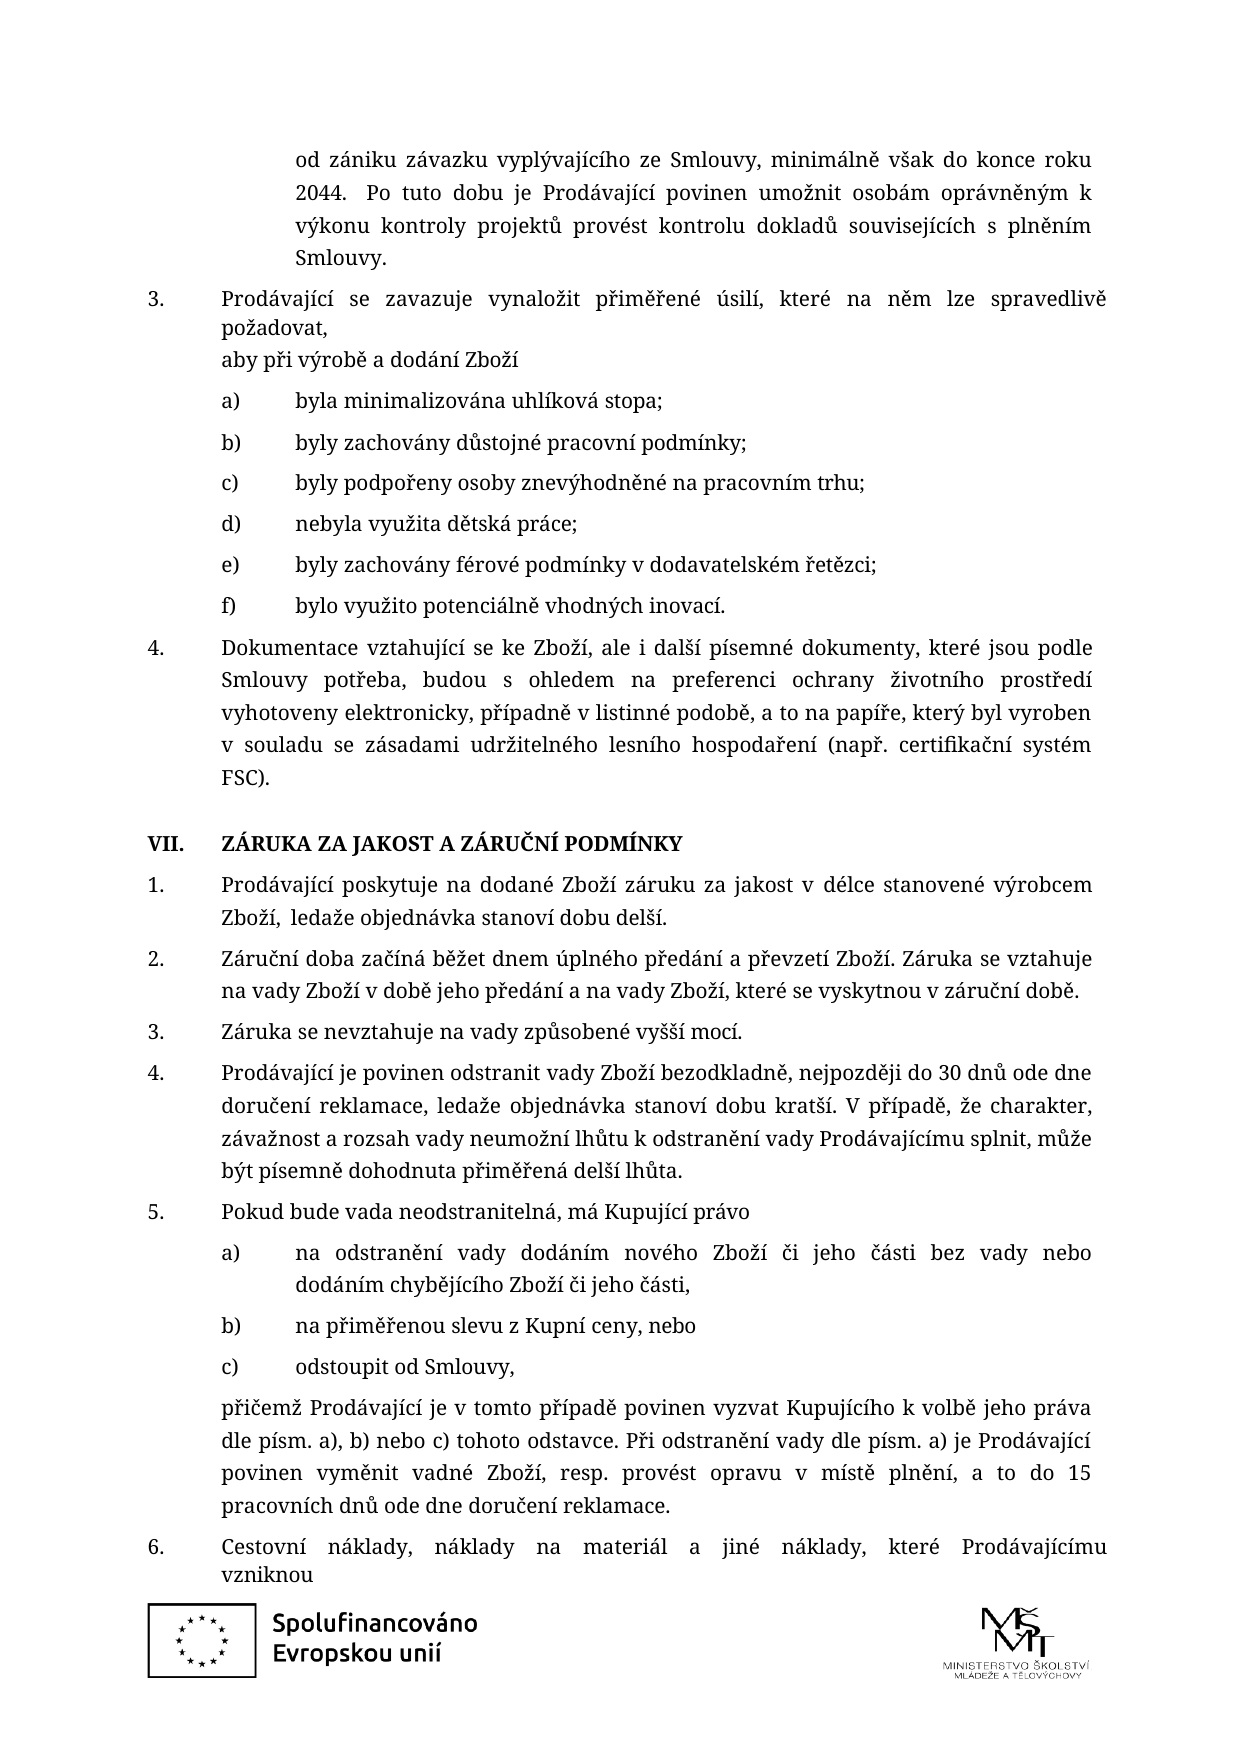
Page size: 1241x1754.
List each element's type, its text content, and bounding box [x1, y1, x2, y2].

list byly podpořeny osoby znevýhodněné na pracovním trhu; [221, 468, 1107, 497]
picture [147, 1603, 477, 1678]
list byly zachovány důstojné pracovní podmínky; [221, 428, 1107, 456]
list Cestovní náklady, náklady na materiál a jiné náklady, které Prodávajícímu vzniknou [147, 1532, 1107, 1589]
picture [943, 1607, 1092, 1679]
text přičemž Prodávající je v tomto případě povinen vyzvat Kupujícího k volbě jeho práva dle písm. a), b) nebo c) tohoto odstavce. Při odstranění vady dle písm. a) je Prodávající povinen vyměnit vadné Zboží, resp. provést opravu v místě plnění, a to do 15 pracovních dnů ode dne doručení reklamace. [221, 1393, 1092, 1519]
list Záruční doba začíná běžet dnem úplného předání a převzetí Zboží. Záruka se vztahuje na vady Zboží v době jeho předání a na vady Zboží, které se vyskytnou v záruční době. [147, 944, 1093, 1005]
text od zániku závazku vyplývajícího ze Smlouvy, minimálně však do konce roku 2044. Po tuto dobu je Prodávající povinen umožnit osobám oprávněným k výkonu kontroly projektů provést kontrolu dokladů souvisejících s plněním Smlouvy. [295, 146, 1092, 272]
text aby při výrobě a dodání Zboží [221, 345, 1107, 374]
list Záruka se nevztahuje na vady způsobené vyšší mocí. [147, 1017, 1107, 1046]
subtitle ZÁRUKA ZA JAKOST A ZÁRUČNÍ PODMÍNKY [147, 829, 1107, 858]
list Pokud bude vada neodstranitelná, má Kupující právo [147, 1197, 1107, 1226]
list byly zachovány férové podmínky v dodavatelském řetězci; [221, 551, 1107, 579]
list Prodávající poskytuje na dodané Zboží záruku za jakost v délce stanovené výrobcem Zboží, ledaže objednávka stanoví dobu delší. [147, 870, 1093, 931]
list bylo využito potenciálně vhodných inovací. [221, 591, 1107, 620]
list na přiměřenou slevu z Kupní ceny, nebo [221, 1311, 1107, 1340]
list Prodávající je povinen odstranit vady Zboží bezodkladně, nejpozději do 30 dnů ode dne doručení reklamace, ledaže objednávka stanoví dobu kratší. V případě, že charakter, závažnost a rozsah vady neumožní lhůtu k odstranění vady Prodávajícímu splnit, může být písemně dohodnuta přiměřená delší lhůta. [147, 1058, 1093, 1185]
list odstoupit od Smlouvy, [221, 1352, 1107, 1381]
list Prodávající se zavazuje vynaložit přiměřené úsilí, které na něm lze spravedlivě požadovat, [147, 284, 1107, 341]
list na odstranění vady dodáním nového Zboží či jeho části bez vady nebo dodáním chybějícího Zboží či jeho části, [221, 1238, 1092, 1299]
list nebyla využita dětská práce; [221, 509, 1107, 538]
list byla minimalizována uhlíková stopa; [221, 387, 1107, 415]
list Dokumentace vztahující se ke Zboží, ale i další písemné dokumenty, které jsou podle Smlouvy potřeba, budou s ohledem na preferenci ochrany životního prostředí vyhotoveny elektronicky, případně v listinné podobě, a to na papíře, který byl vyroben v souladu se zásadami udržitelného lesního hospodaření (např. certifikační systém FSC). [147, 633, 1093, 791]
